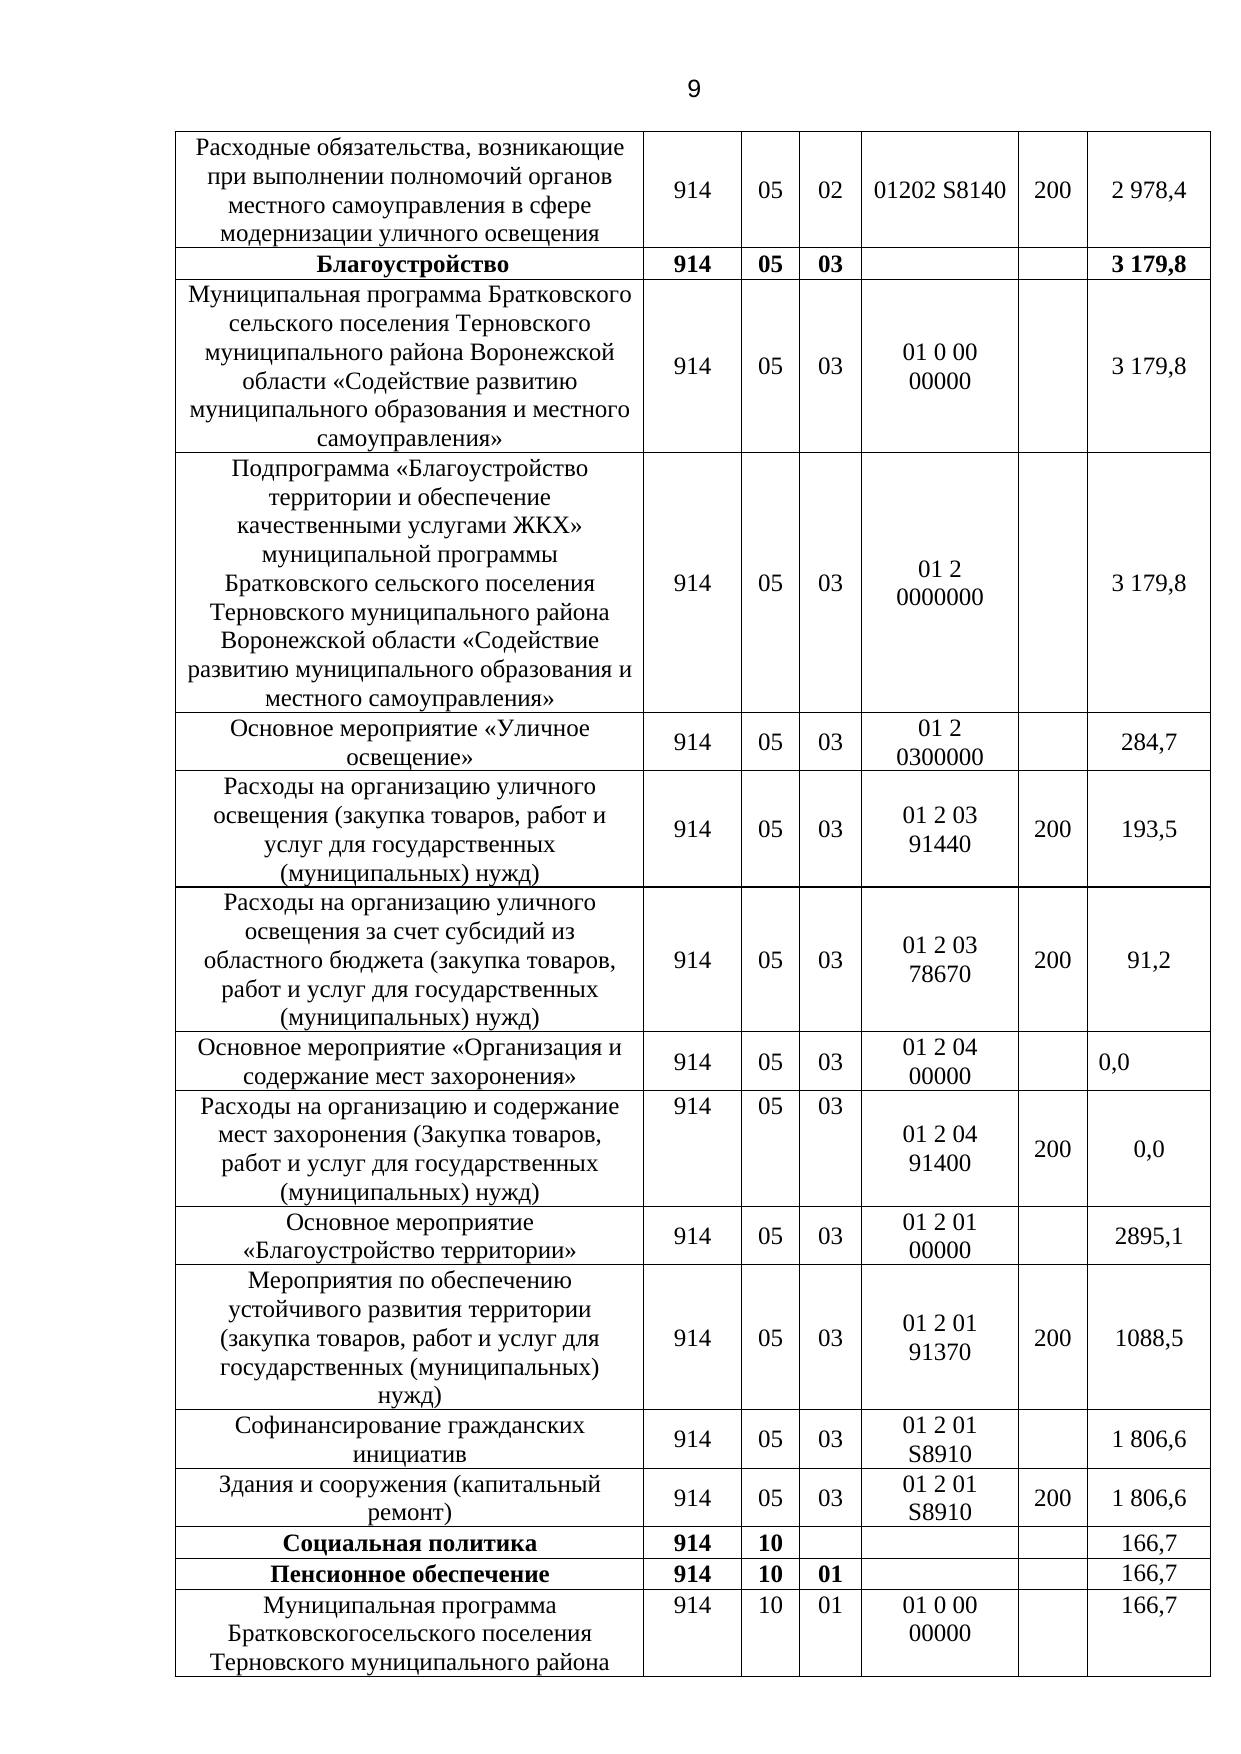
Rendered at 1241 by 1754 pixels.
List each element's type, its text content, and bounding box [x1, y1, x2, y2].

table_cell Пенсионное обеспечение [176, 1559, 643, 1589]
table_cell 01 2 03 91440 [862, 771, 1018, 886]
table_cell [800, 1527, 861, 1557]
table_cell 200 [1019, 771, 1087, 886]
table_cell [176, 1590, 643, 1676]
table_cell 05 [742, 771, 799, 886]
table_cell 200 [1019, 1265, 1087, 1409]
table_cell Благоустройство [176, 248, 643, 278]
table_cell 05 [742, 132, 799, 247]
table_cell 03 [800, 713, 861, 770]
table_cell 05 [742, 1091, 799, 1206]
table_cell [862, 1559, 1018, 1589]
table_cell 01 2 01 91370 [862, 1265, 1018, 1409]
table_cell Расходы на организацию уличного освещения (закупка товаров, работ и услуг для государственных (муниципальных) нужд) [176, 771, 643, 886]
table_cell 914 [644, 1410, 741, 1468]
table_cell 914 [644, 1032, 741, 1090]
table_cell 200 [1019, 132, 1087, 247]
table_cell Софинансирование гражданских инициатив [176, 1410, 643, 1468]
table_cell 03 [800, 453, 861, 712]
table_cell 10 [742, 1590, 799, 1676]
table_cell 914 [644, 280, 741, 452]
table_cell 01 2 04 91400 [862, 1091, 1018, 1206]
table_cell 01 2 0000000 [862, 453, 1018, 712]
table_cell Социальная политика [176, 1527, 643, 1557]
table_cell 914 [644, 1091, 741, 1206]
table_cell 10 [742, 1527, 799, 1557]
table_cell 914 [644, 888, 741, 1031]
table_cell 200 [1019, 1469, 1087, 1526]
table_cell Мероприятия по обеспечению устойчивого развития территории (закупка товаров, работ и услуг для государственных (муниципальных) нужд) [176, 1265, 643, 1409]
table_cell 05 [742, 453, 799, 712]
table_cell [1019, 713, 1087, 770]
table_cell 01 2 01 00000 [862, 1207, 1018, 1264]
table_cell 05 [742, 248, 799, 278]
table_cell [1019, 1207, 1087, 1264]
table_cell 914 [644, 1559, 741, 1589]
table_cell [862, 248, 1018, 278]
table_cell 03 [800, 280, 861, 452]
table_cell 914 [644, 1265, 741, 1409]
table_cell [1019, 453, 1087, 712]
table_cell 284,7 [1088, 713, 1210, 770]
table_cell 03 [800, 771, 861, 886]
table_cell 1088,5 [1088, 1265, 1210, 1409]
table_cell 166,7 [1088, 1590, 1210, 1676]
table_cell 914 [644, 248, 741, 278]
table_cell 3 179,8 [1088, 280, 1210, 452]
table_cell Расходные обязательства, возникающие при выполнении полномочий органов местного самоуправления в сфере модернизации уличного освещения [176, 132, 643, 247]
table_cell [862, 1527, 1018, 1557]
table_cell 1 806,6 [1088, 1469, 1210, 1526]
table_cell 03 [800, 248, 861, 278]
table_cell 914 [644, 132, 741, 247]
table_cell 914 [644, 771, 741, 886]
table_cell 166,7 [1088, 1559, 1210, 1589]
table_cell 03 [800, 1091, 861, 1206]
table_cell 01202 S8140 [862, 132, 1018, 247]
table_cell Расходы на организацию и содержание мест захоронения (Закупка товаров, работ и услуг для государственных (муниципальных) нужд) [176, 1091, 643, 1206]
table_cell 91,2 [1088, 888, 1210, 1031]
table_cell 1 806,6 [1088, 1410, 1210, 1468]
table_cell 0,0 [1088, 1091, 1210, 1206]
table_cell 914 [644, 1469, 741, 1526]
table_cell 01 [800, 1590, 861, 1676]
table_cell 05 [742, 888, 799, 1031]
table_cell 03 [800, 1032, 861, 1090]
table_cell 200 [1019, 1091, 1087, 1206]
table_cell [1019, 280, 1087, 452]
table_cell 914 [644, 1590, 741, 1676]
table_cell 914 [644, 453, 741, 712]
table_cell 01 [800, 1559, 861, 1589]
table_cell 914 [644, 713, 741, 770]
table_cell 3 179,8 [1088, 248, 1210, 278]
table_cell 914 [644, 1527, 741, 1557]
table_cell [1019, 248, 1087, 278]
table_cell 05 [742, 713, 799, 770]
table_cell 01 2 01 S8910 [862, 1469, 1018, 1526]
table_cell 05 [742, 1469, 799, 1526]
table_cell Основное мероприятие «Уличное освещение» [176, 713, 643, 770]
table_cell 2895,1 [1088, 1207, 1210, 1264]
table_cell Расходы на организацию уличного освещения за счет субсидий из областного бюджета (закупка товаров, работ и услуг для государственных (муниципальных) нужд) [176, 888, 643, 1031]
table_cell 03 [800, 1410, 861, 1468]
table_cell 166,7 [1088, 1527, 1210, 1557]
table_cell 0,0 [1088, 1032, 1210, 1090]
table_cell 01 2 0300000 [862, 713, 1018, 770]
table_cell 03 [800, 1469, 861, 1526]
table_cell [1019, 1032, 1087, 1090]
table_cell 01 0 00 00000 [862, 280, 1018, 452]
table_cell 200 [1019, 888, 1087, 1031]
table_cell 05 [742, 1207, 799, 1264]
table_cell 03 [800, 1265, 861, 1409]
table_cell 01 2 03 78670 [862, 888, 1018, 1031]
table_cell 03 [800, 888, 861, 1031]
table_cell Здания и сооружения (капитальный ремонт) [176, 1469, 643, 1526]
table_cell 193,5 [1088, 771, 1210, 886]
table_cell [1019, 1559, 1087, 1589]
table_cell [1019, 1527, 1087, 1557]
table_cell Основное мероприятие «Благоустройство территории» [176, 1207, 643, 1264]
table_cell 05 [742, 1410, 799, 1468]
table_cell 2 978,4 [1088, 132, 1210, 247]
table_cell 03 [800, 1207, 861, 1264]
table_cell [1019, 1410, 1087, 1468]
table_cell 05 [742, 1032, 799, 1090]
table_cell 01 2 04 00000 [862, 1032, 1018, 1090]
table_cell 01 2 01 S8910 [862, 1410, 1018, 1468]
table_cell [1019, 1590, 1087, 1676]
table_cell 914 [644, 1207, 741, 1264]
table_cell Основное мероприятие «Организация и содержание мест захоронения» [176, 1032, 643, 1090]
table_cell 05 [742, 280, 799, 452]
table_cell 10 [742, 1559, 799, 1589]
table_cell 3 179,8 [1088, 453, 1210, 712]
table_cell 05 [742, 1265, 799, 1409]
table_cell 01 0 00 00000 [862, 1590, 1018, 1676]
table_cell 02 [800, 132, 861, 247]
